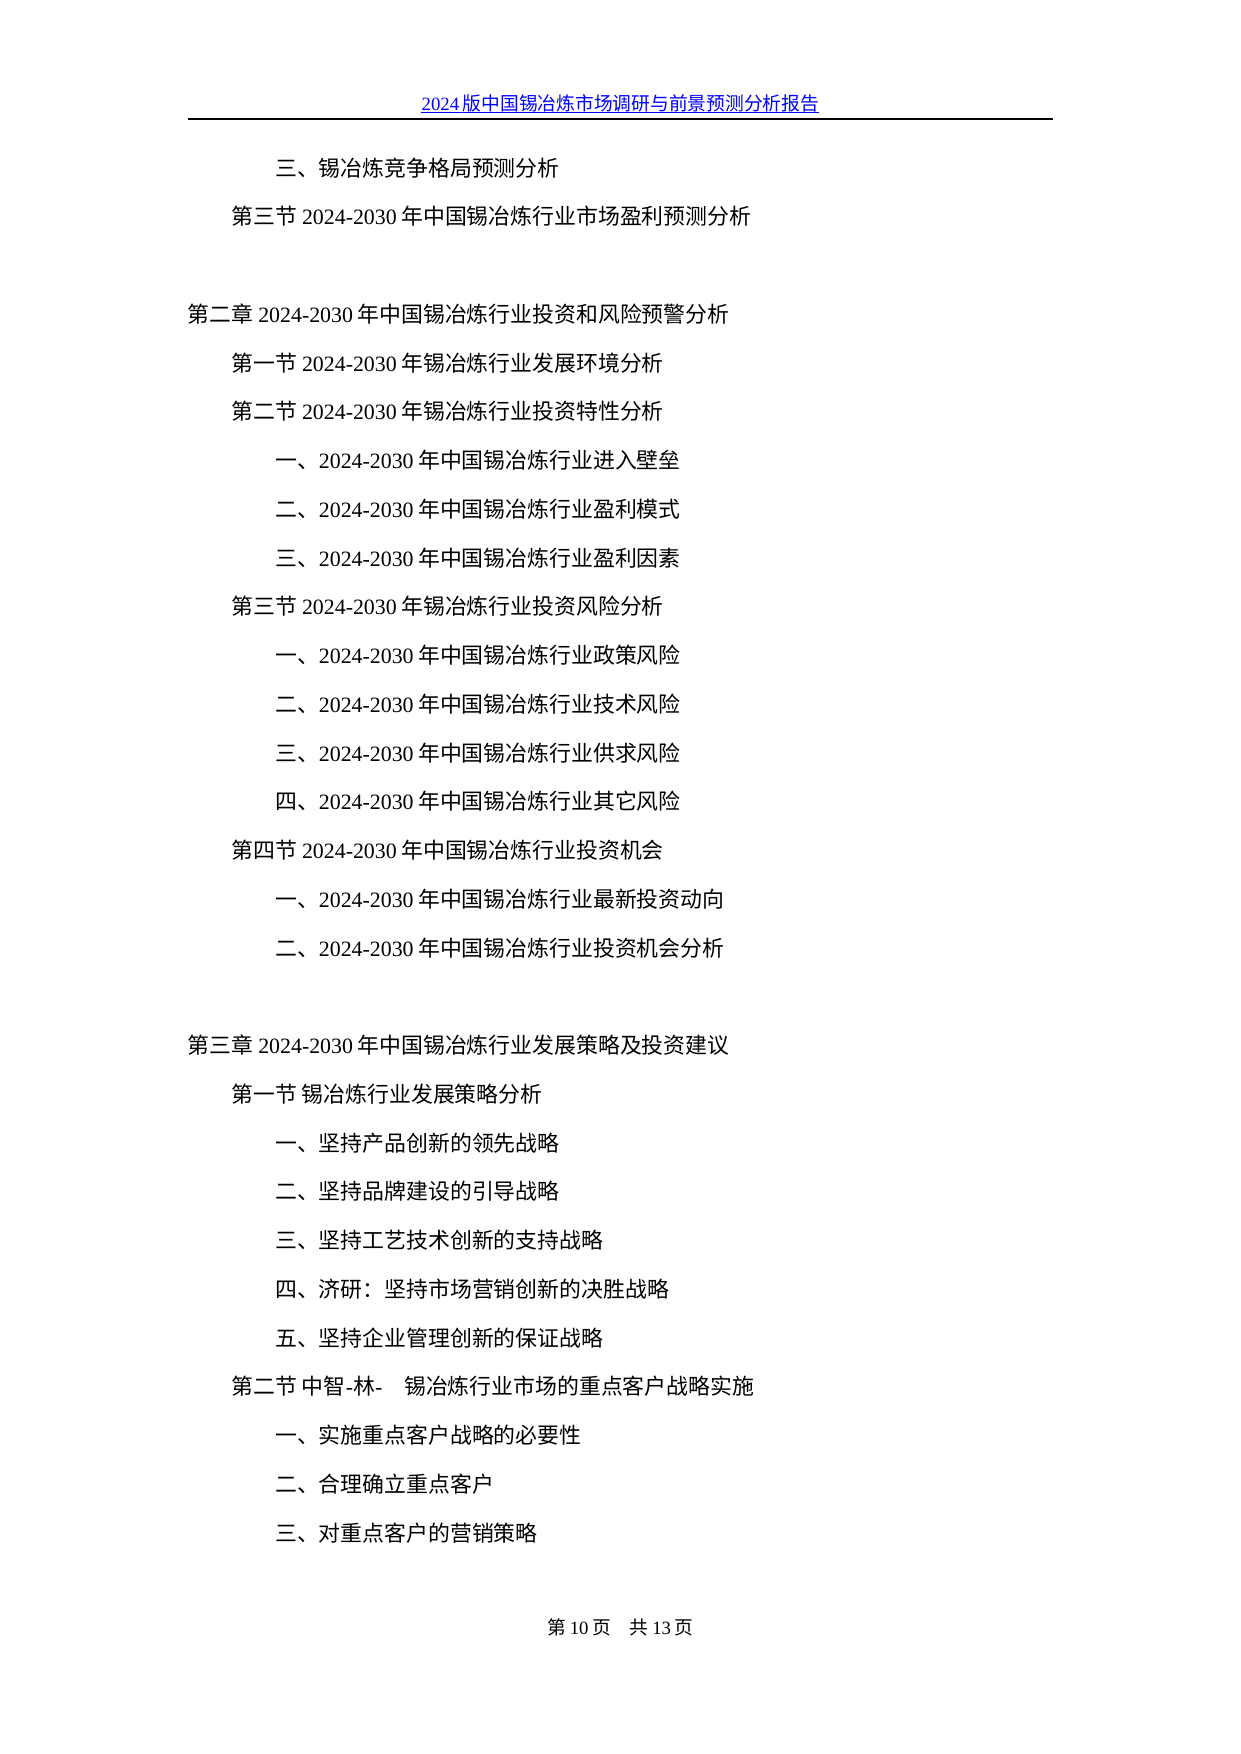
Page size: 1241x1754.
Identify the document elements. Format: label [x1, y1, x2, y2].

text [187, 150, 1053, 1548]
